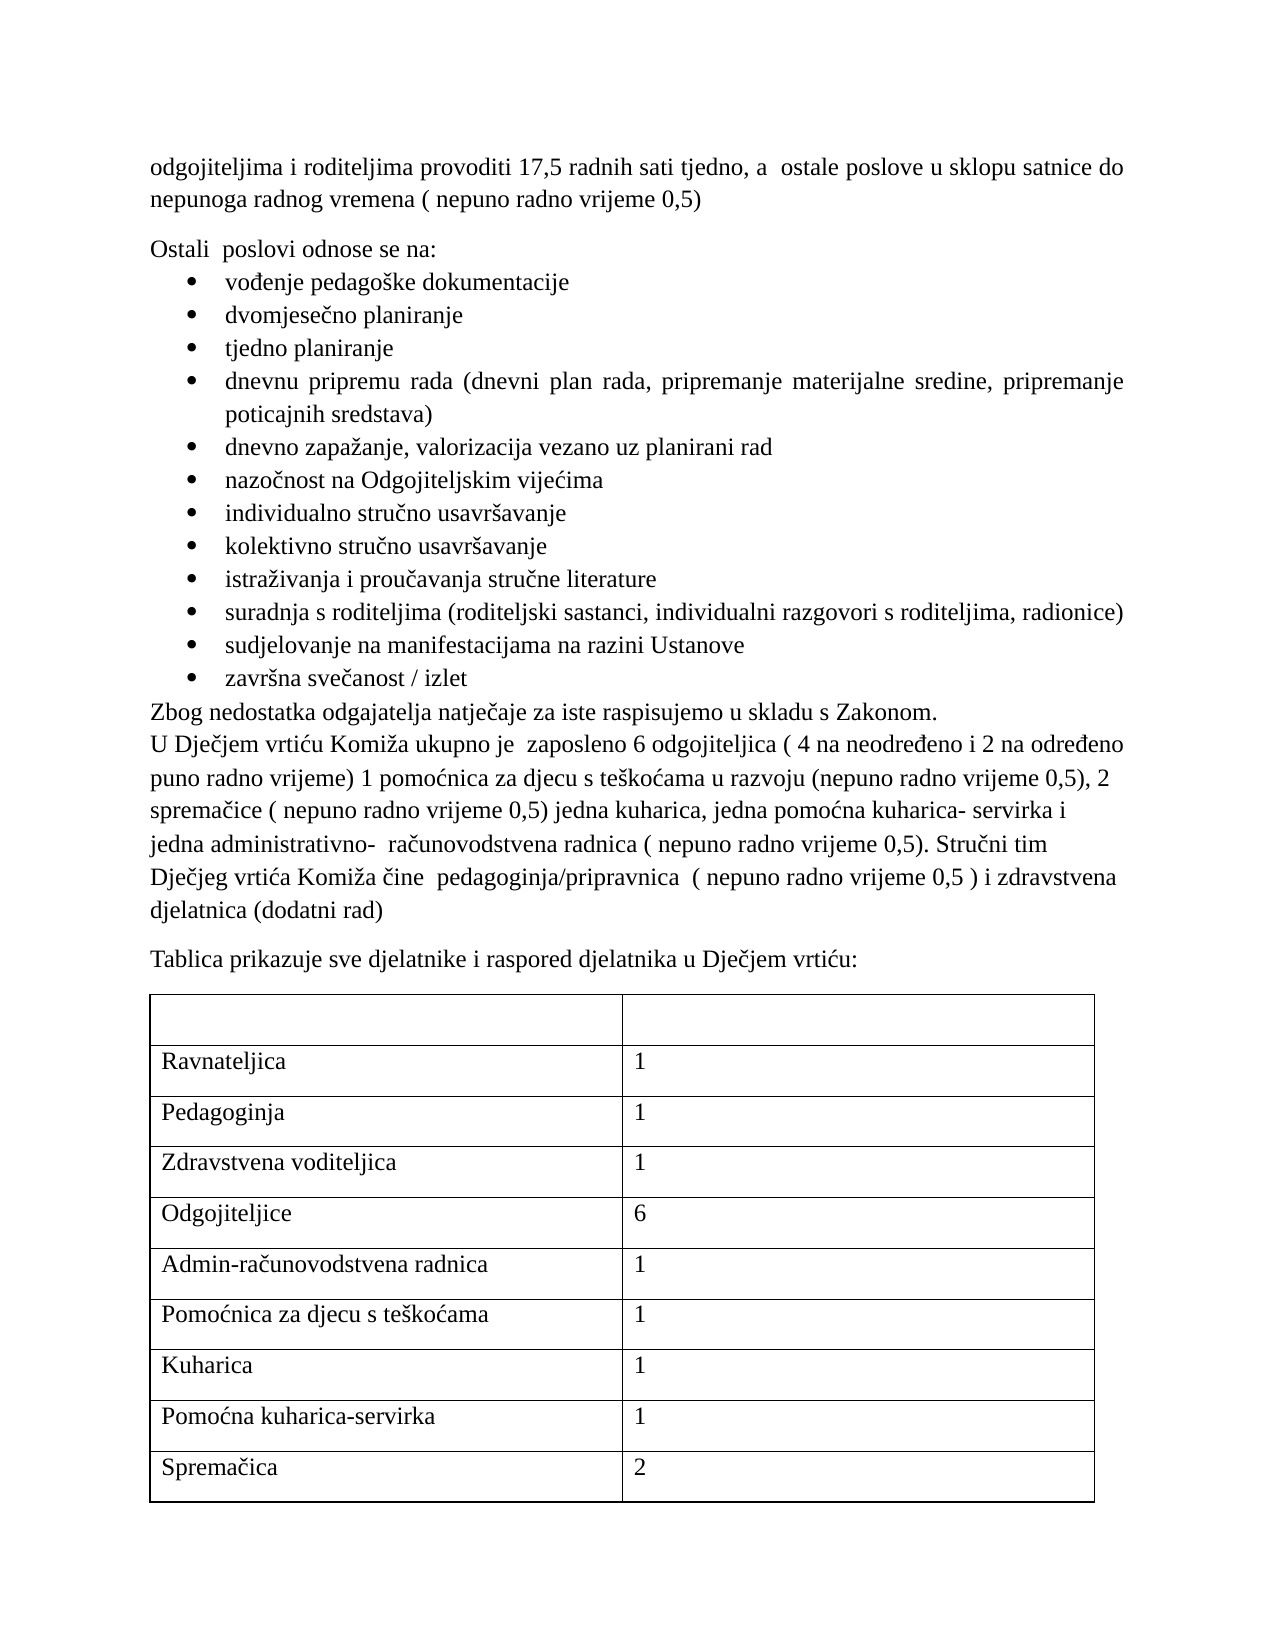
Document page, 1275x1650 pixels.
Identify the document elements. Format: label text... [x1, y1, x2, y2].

text Ostali poslovi odnose se na: [150, 234, 1125, 263]
table_header [623, 995, 1094, 1045]
table_cell Pedagoginja [151, 1097, 622, 1146]
table_cell Admin-računovodstvena radnica [151, 1249, 622, 1298]
table_cell 1 [623, 1401, 1094, 1451]
table_header [151, 995, 622, 1045]
list tjedno planiranje [187, 333, 1125, 362]
list dnevnu pripremu rada (dnevni plan rada, pripremanje materijalne sredine, pripremanje poticajnih sredstava) [187, 366, 1125, 428]
table_cell Pomoćna kuharica-servirka [151, 1401, 622, 1451]
table_cell Spremačica [151, 1452, 622, 1501]
table_cell 1 [623, 1350, 1094, 1400]
table_cell Kuharica [151, 1350, 622, 1400]
text U Dječjem vrtiću Komiža ukupno je zaposleno 6 odgojiteljica ( 4 na neodređeno i 2 na određeno puno radno vrijeme) 1 pomoćnica za djecu s teškoćama u razvoju (nepuno radno vrijeme 0,5), 2 spremačice ( nepuno radno vrijeme 0,5) jedna kuharica, jedna pomoćna kuharica- servirka i jedna administrativno- računovodstvena radnica ( nepuno radno vrijeme 0,5). Stručni tim Dječjeg vrtića Komiža čine pedagoginja/pripravnica ( nepuno radno vrijeme 0,5 ) i zdravstvena djelatnica (dodatni rad) [150, 729, 1125, 923]
table_cell Odgojiteljice [151, 1198, 622, 1248]
table_cell 2 [623, 1452, 1094, 1501]
table_cell 1 [623, 1249, 1094, 1298]
table_cell 1 [623, 1097, 1094, 1146]
table_cell 6 [623, 1198, 1094, 1248]
table_cell Zdravstvena voditeljica [151, 1147, 622, 1197]
list suradnja s roditeljima (roditeljski sastanci, individualni razgovori s roditeljima, radionice) [187, 597, 1125, 626]
list vođenje pedagoške dokumentacije [187, 267, 1125, 296]
list istraživanja i proučavanja stručne literature [187, 564, 1125, 593]
table_cell Ravnateljica [151, 1046, 622, 1096]
list dnevno zapažanje, valorizacija vezano uz planirani rad [187, 432, 1125, 461]
list individualno stručno usavršavanje [187, 498, 1125, 527]
list nazočnost na Odgojiteljskim vijećima [187, 465, 1125, 494]
list dvomjesečno planiranje [187, 300, 1125, 329]
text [150, 152, 1125, 213]
list kolektivno stručno usavršavanje [187, 531, 1125, 560]
table_cell Pomoćnica za djecu s teškoćama [151, 1300, 622, 1349]
table_cell 1 [623, 1147, 1094, 1197]
list sudjelovanje na manifestacijama na razini Ustanove [187, 631, 1125, 659]
text Zbog nedostatka odgajatelja natječaje za iste raspisujemo u skladu s Zakonom. [150, 697, 1125, 725]
table_cell 1 [623, 1046, 1094, 1096]
text Tablica prikazuje sve djelatnike i raspored djelatnika u Dječjem vrtiću: [150, 944, 1125, 973]
table_cell 1 [623, 1300, 1094, 1349]
list završna svečanost / izlet [187, 663, 1125, 692]
